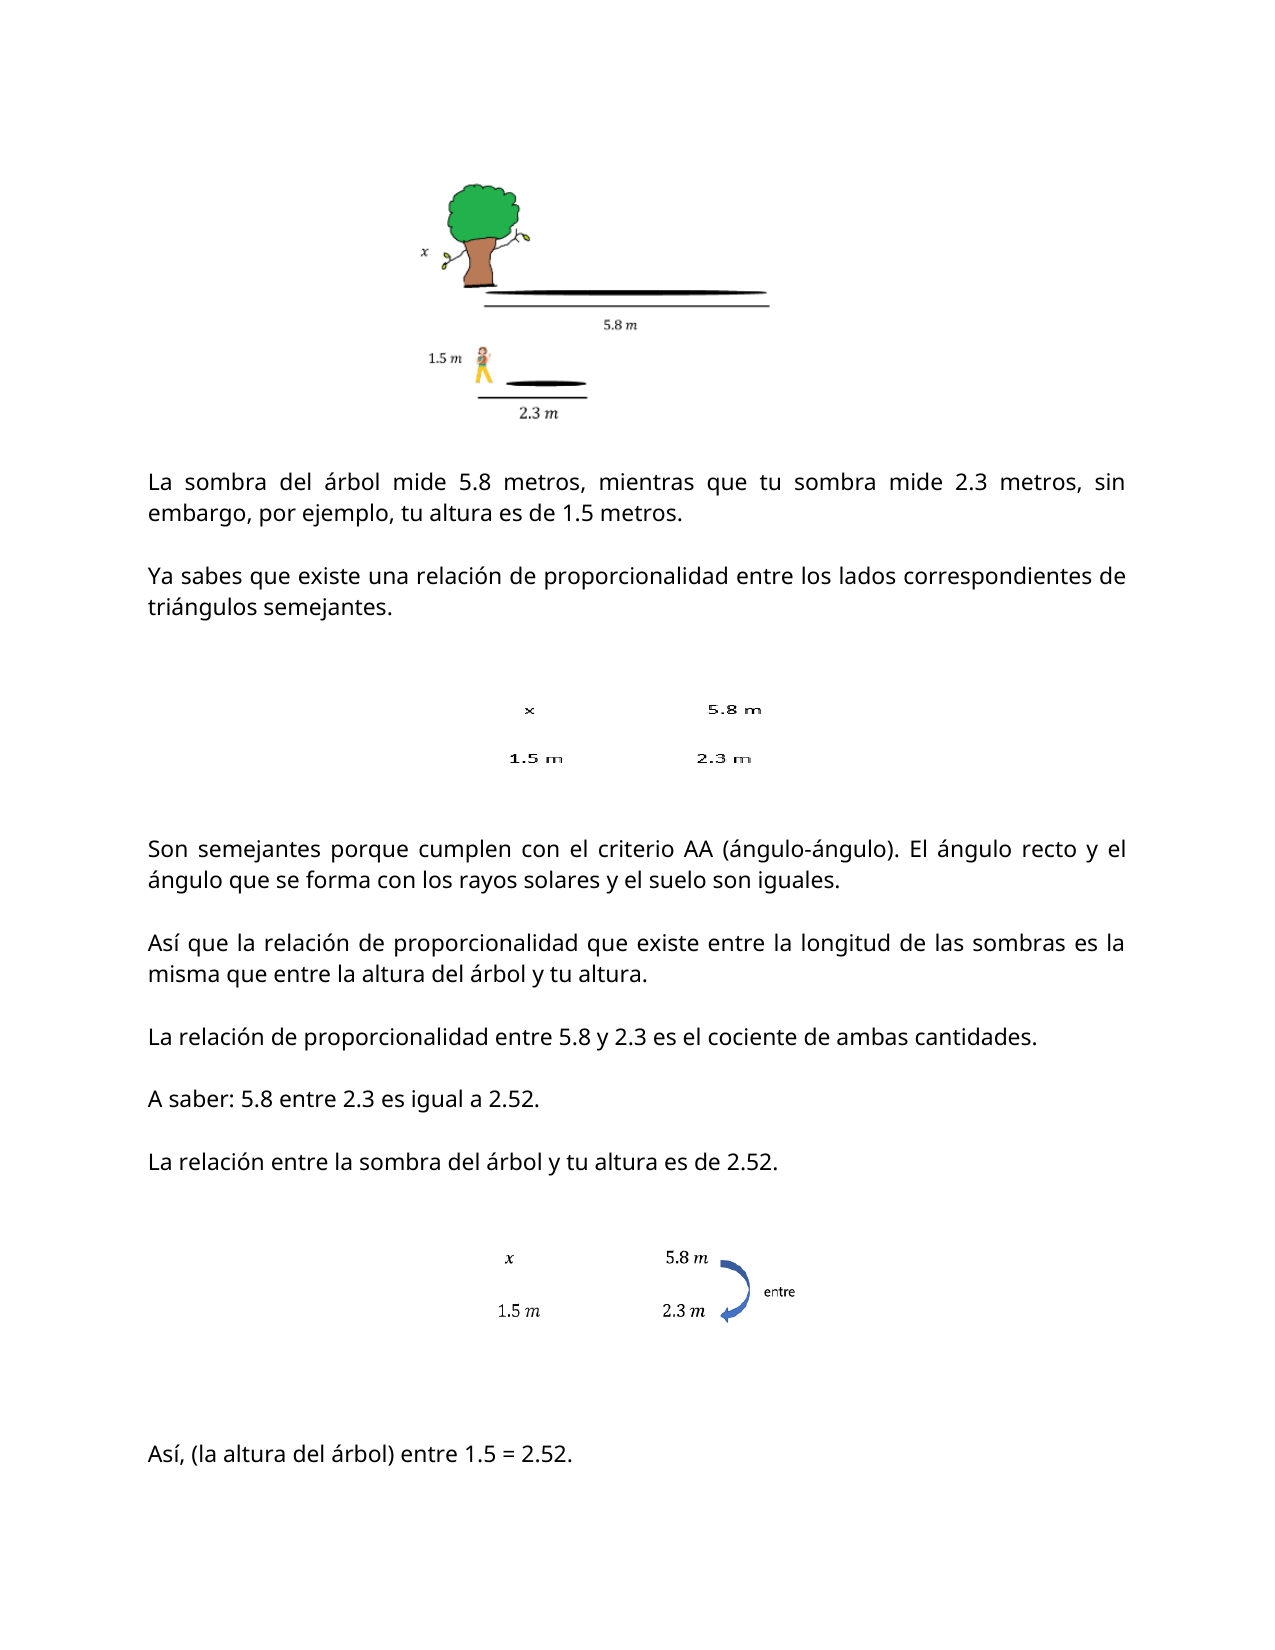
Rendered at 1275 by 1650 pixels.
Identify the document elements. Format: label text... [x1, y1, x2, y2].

text La relación entre la sombra del árbol y tu altura es de 2.52. [148, 1146, 1127, 1177]
text Ya sabes que existe una relación de proporcionalidad entre los lados correspondientes de triángulos semejantes. [148, 560, 1127, 622]
picture [461, 1208, 814, 1407]
picture [474, 653, 801, 802]
text Así que la relación de proporcionalidad que existe entre la longitud de las sombras es la misma que entre la altura del árbol y tu altura. [148, 927, 1127, 989]
text Son semejantes porque cumplen con el criterio AA (ángulo-ángulo). El ángulo recto y el ángulo que se forma con los rayos solares y el suelo son iguales. [148, 833, 1127, 896]
text La sombra del árbol mide 5.8 metros, mientras que tu sombra mide 2.3 metros, sin embargo, por ejemplo, tu altura es de 1.5 metros. [148, 466, 1127, 528]
text A saber: 5.8 entre 2.3 es igual a 2.52. [148, 1083, 1127, 1114]
picture [408, 177, 867, 435]
text Así, (la altura del árbol) entre 1.5 = 2.52. [148, 1438, 1127, 1469]
text La relación de proporcionalidad entre 5.8 y 2.3 es el cociente de ambas cantidades. [148, 1021, 1127, 1052]
